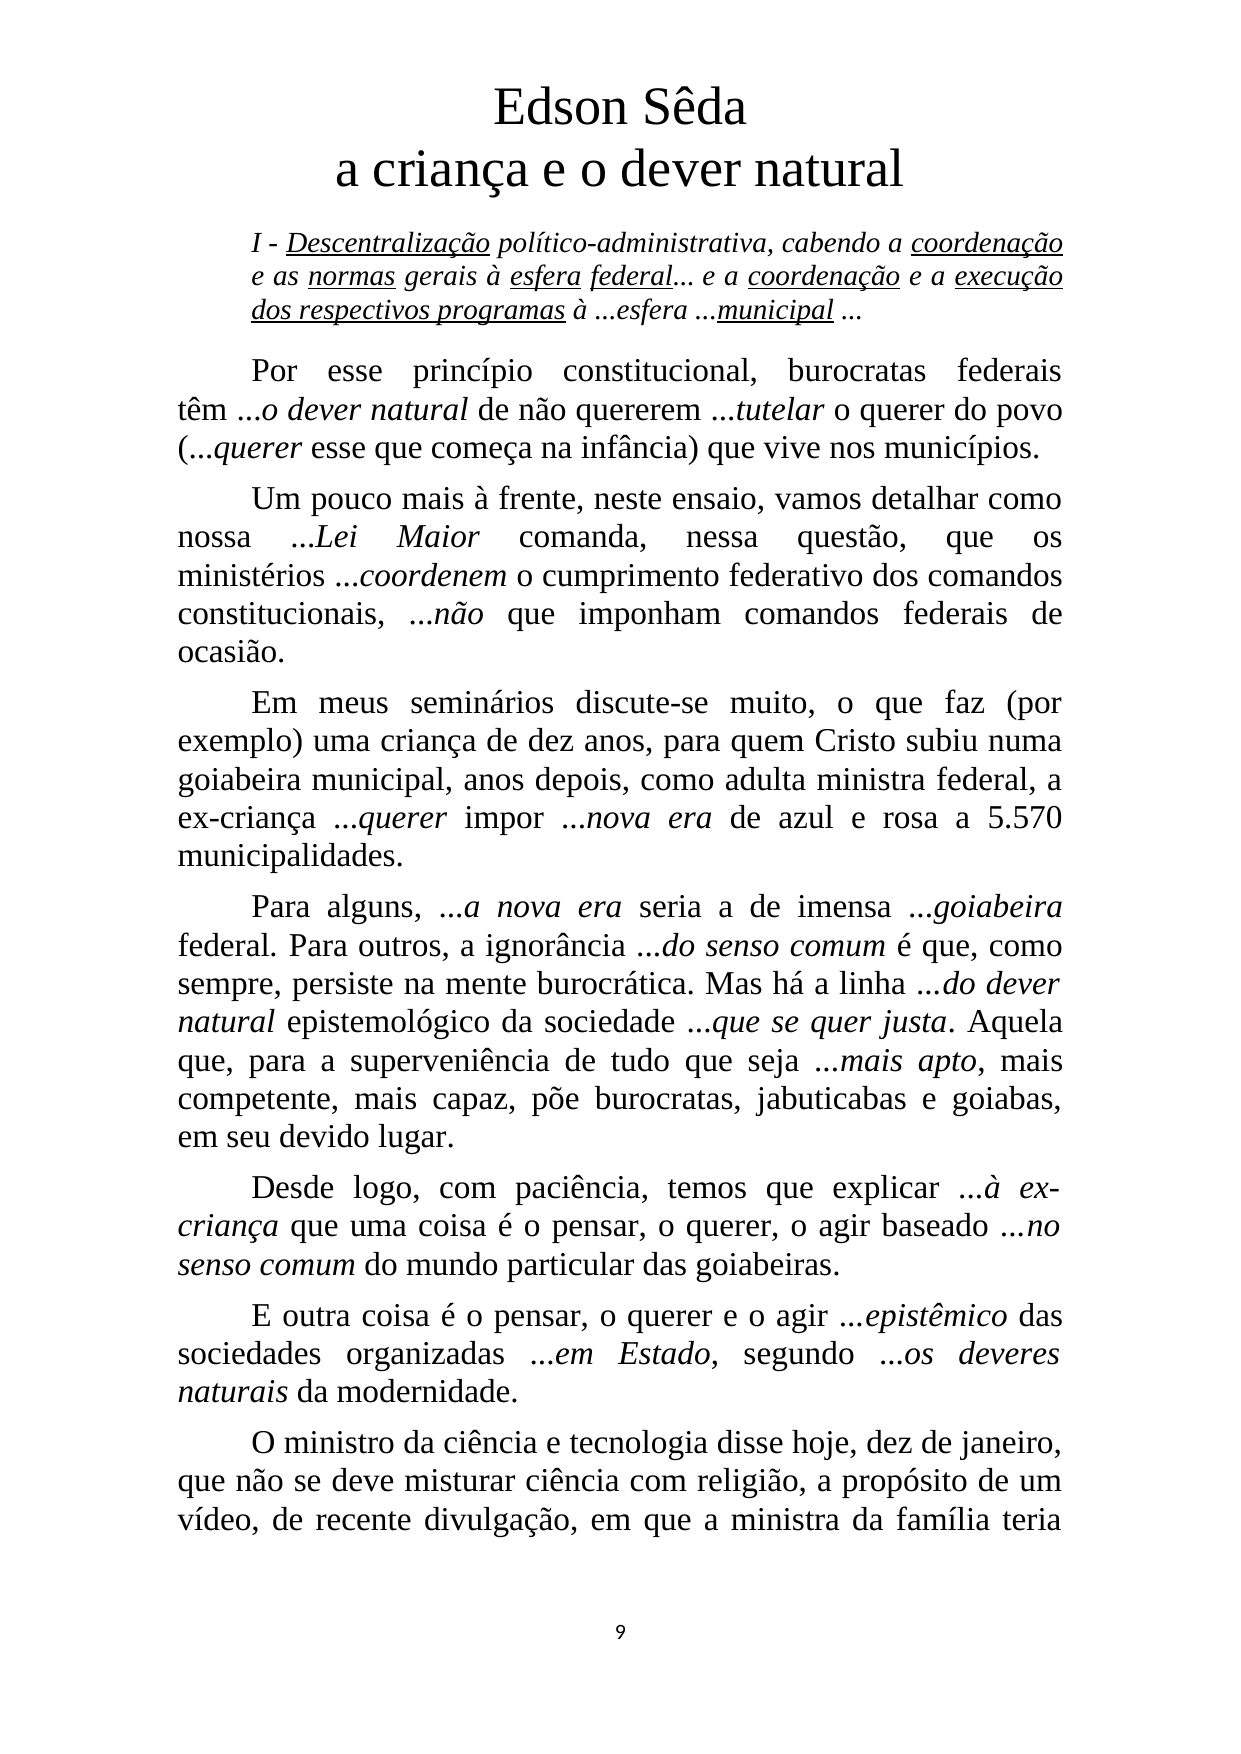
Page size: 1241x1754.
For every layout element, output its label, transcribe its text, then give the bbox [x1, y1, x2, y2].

text Desde logo, com paciência, temos que explicar ...à ex-criança que uma coisa é o pensar, o querer, o agir baseado ...no senso comum do mundo particular das goiabeiras. [177, 1167, 1063, 1282]
text Em meus seminários discute-se muito, o que faz (por exemplo) uma criança de dez anos, para quem Cristo subiu numa goiabeira municipal, anos depois, como adulta ministra federal, a ex-criança ...querer impor ...nova era de azul e rosa a 5.570 municipalidades. [177, 682, 1063, 874]
text E outra coisa é o pensar, o querer e o agir ...epistêmico das sociedades organizadas ...em Estado, segundo ...os deveres naturais da modernidade. [177, 1295, 1063, 1410]
text I - Descentralização político-administrativa, cabendo a coordenação e as normas gerais à esfera federal... e a coordenação e a execução dos respectivos programas à ...esfera ...municipal ... [251, 225, 1063, 326]
text Por esse princípio constitucional, burocratas federais têm ...o dever natural de não quererem ...tutelar o querer do povo (...querer esse que começa na infância) que vive nos municípios. [177, 351, 1063, 466]
text Para alguns, ...a nova era seria a de imensa ...goiabeira federal. Para outros, a ignorância ...do senso comum é que, como sempre, persiste na mente burocrática. Mas há a linha ...do dever natural epistemológico da sociedade ...que se quer justa. Aquela que, para a superveniência de tudo que seja ...mais apto, mais competente, mais capaz, põe burocratas, jabuticabas e goiabas, em seu devido lugar. [177, 886, 1063, 1155]
text Um pouco mais à frente, neste ensaio, vamos detalhar como nossa ...Lei Maior comanda, nessa questão, que os ministérios ...coordenem o cumprimento federativo dos comandos constitucionais, ...não que imponham comandos federais de ocasião. [177, 478, 1063, 670]
